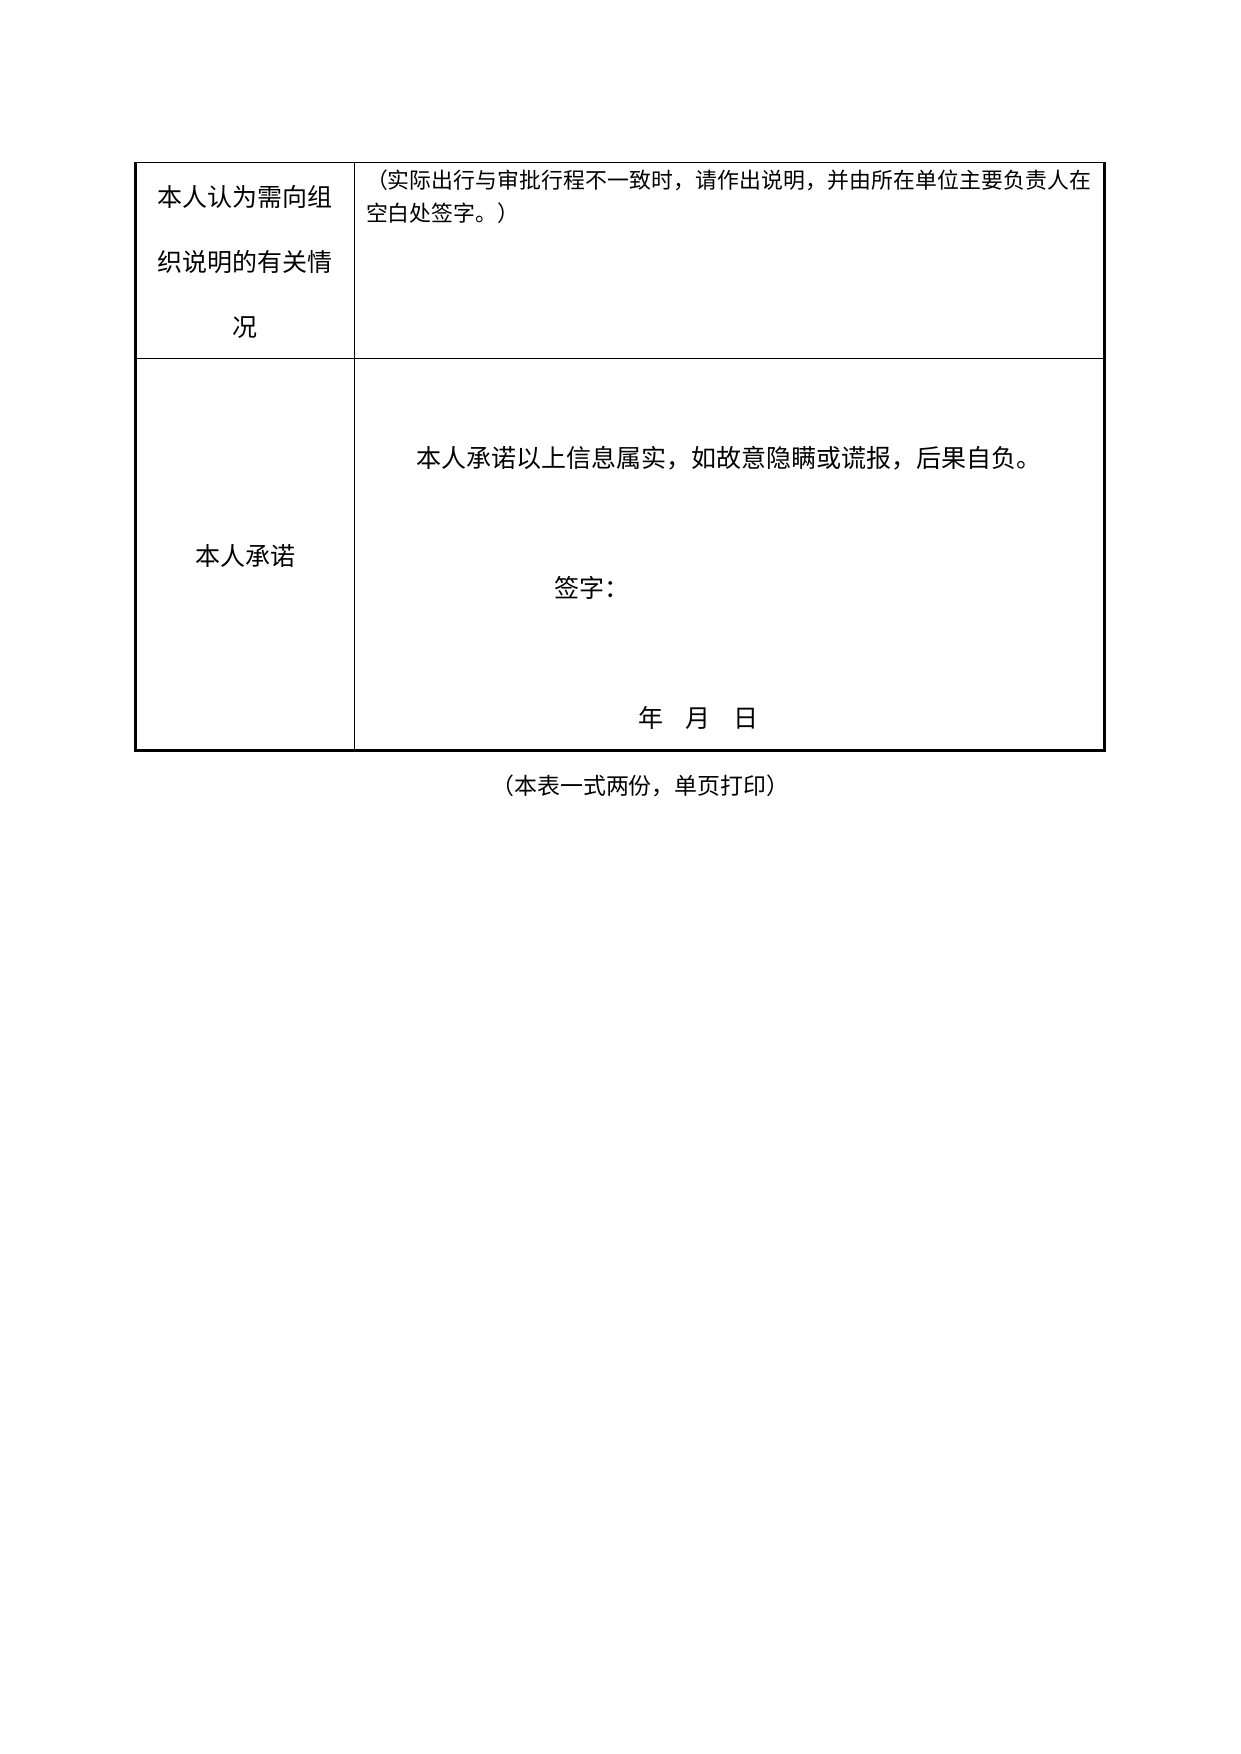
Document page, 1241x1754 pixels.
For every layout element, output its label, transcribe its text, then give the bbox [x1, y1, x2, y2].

table_cell （实际出行与审批行程不一致时，请作出说明，并由所在单位主要负责人在空白处签字。） [355, 163, 1103, 358]
table_cell 本人认为需向组织说明的有关情况 [137, 163, 354, 358]
table_cell 本人承诺 [137, 359, 354, 749]
table_cell 本人承诺以上信息属实，如故意隐瞒或谎报，后果自负。 签字： 年 月 日 [355, 359, 1103, 749]
text （本表一式两份，单页打印） [187, 752, 1053, 817]
